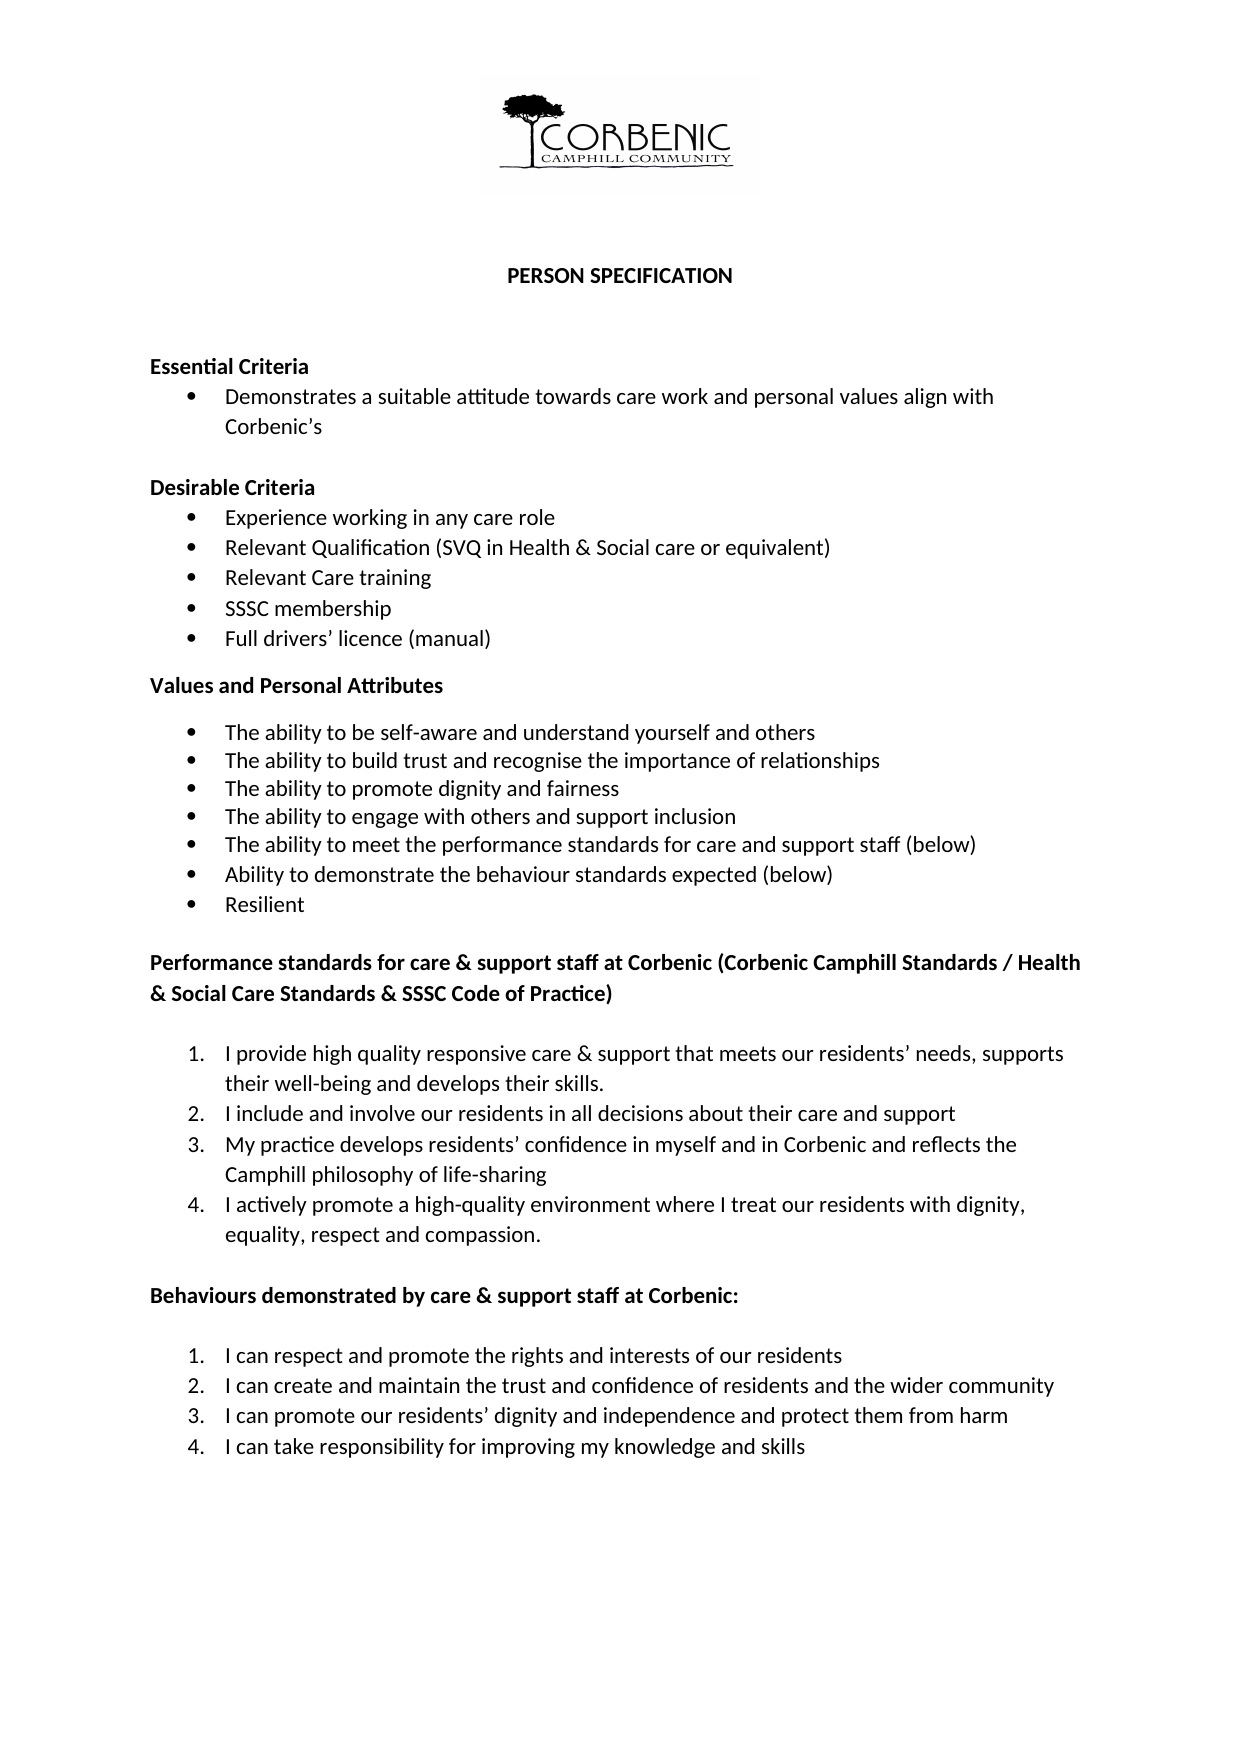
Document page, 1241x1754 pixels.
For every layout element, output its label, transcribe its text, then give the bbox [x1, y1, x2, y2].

list The ability to promote dignity and fairness [187, 774, 1090, 802]
text Performance standards for care & support staff at Corbenic (Corbenic Camphill Standards / Health & Social Care Standards & SSSC Code of Practice) [150, 948, 1090, 1007]
list I include and involve our residents in all decisions about their care and support [187, 1099, 1090, 1127]
list I actively promote a high-quality environment where I treat our residents with dignity, equality, respect and compassion. [187, 1190, 1090, 1248]
text Essential Criteria [150, 352, 1090, 380]
list The ability to engage with others and support inclusion [187, 802, 1090, 830]
list My practice develops residents’ confidence in myself and in Corbenic and reflects the Camphill philosophy of life-sharing [187, 1130, 1090, 1188]
list I provide high quality responsive care & support that meets our residents’ needs, supports their well-being and develops their skills. [187, 1039, 1090, 1097]
text Desirable Criteria [150, 473, 1090, 501]
list I can respect and promote the rights and interests of our residents [187, 1341, 1090, 1369]
picture [479, 73, 761, 196]
list The ability to build trust and recognise the importance of relationships [187, 746, 1090, 774]
list Experience working in any care role [187, 503, 1090, 531]
list Resilient [187, 890, 1090, 918]
text Values and Personal Attributes [150, 671, 1090, 699]
list Ability to demonstrate the behaviour standards expected (below) [187, 860, 1090, 888]
text Behaviours demonstrated by care & support staff at Corbenic: [150, 1281, 1090, 1309]
list Relevant Care training [187, 563, 1090, 592]
text PERSON SPECIFICATION [150, 261, 1090, 289]
list The ability to meet the performance standards for care and support staff (below) [187, 830, 1090, 858]
list Demonstrates a suitable attitude towards care work and personal values align with Corbenic’s [187, 382, 1090, 441]
list I can create and maintain the trust and confidence of residents and the wider community [187, 1371, 1090, 1399]
list SSSC membership [187, 594, 1090, 622]
list Relevant Qualification (SVQ in Health & Social care or equivalent) [187, 533, 1090, 561]
list I can take responsibility for improving my knowledge and skills [187, 1432, 1090, 1460]
list The ability to be self-aware and understand yourself and others [187, 718, 1090, 746]
list Full drivers’ licence (manual) [187, 624, 1090, 652]
list I can promote our residents’ dignity and independence and protect them from harm [187, 1402, 1090, 1429]
